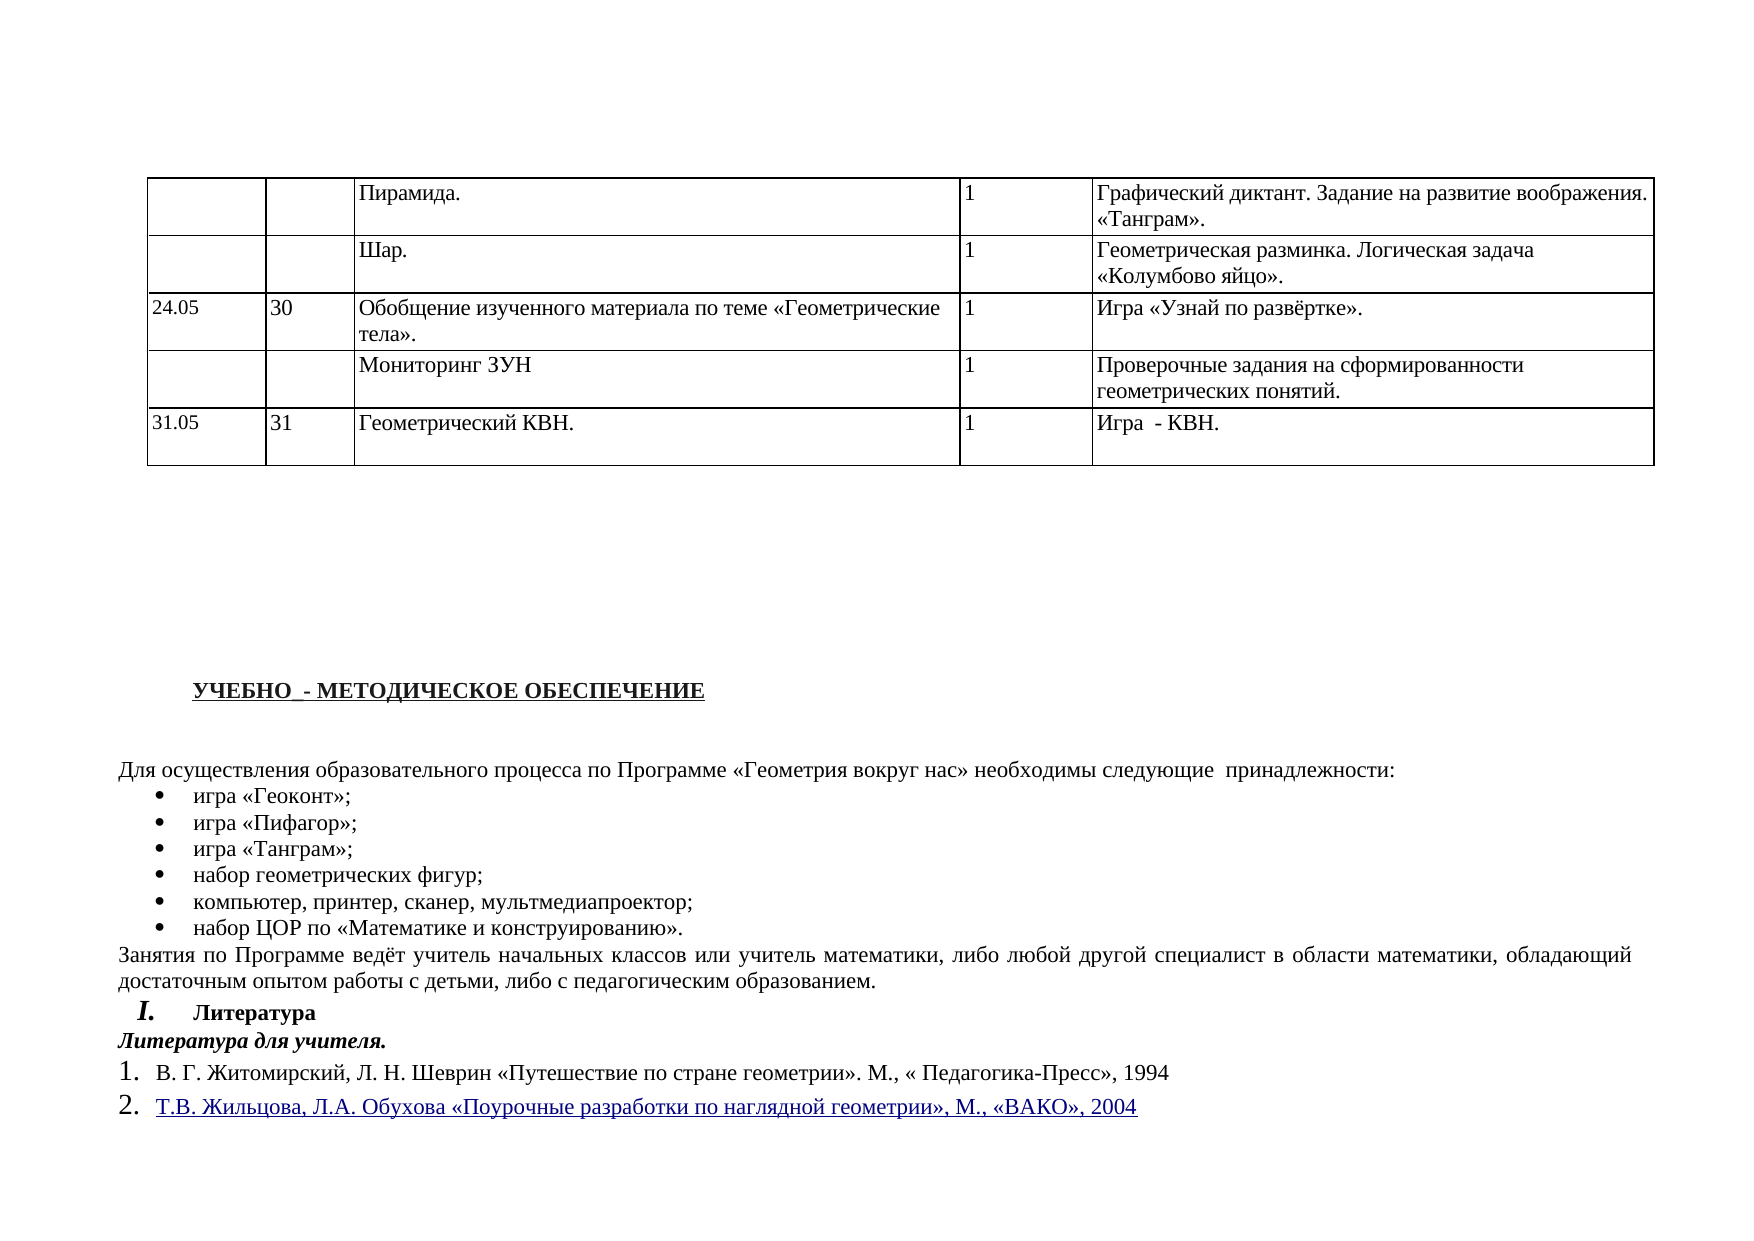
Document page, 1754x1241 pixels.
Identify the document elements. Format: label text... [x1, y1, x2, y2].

table_cell [148, 179, 265, 235]
table_cell Пирамида. [355, 179, 959, 235]
table_cell Геометрическая разминка. Логическая задача «Колумбово яйцо». [1093, 236, 1653, 292]
list игра «Танграм»; [156, 835, 1636, 862]
table_cell Мониторинг ЗУН [355, 351, 959, 407]
list В. Г. Житомирский, Л. Н. Шеврин «Путешествие по стране геометрии». М., « Педагогика-Пресс», 1994 [118, 1053, 1636, 1087]
list набор геометрических фигур; [156, 862, 1636, 888]
table_cell 31.05 [148, 408, 265, 465]
table_cell Игра «Узнай по развёртке». [1093, 294, 1653, 350]
list набор ЦОР по «Математике и конструированию». [156, 914, 1636, 941]
table_cell 1 [961, 351, 1092, 407]
table_cell [267, 179, 354, 235]
table_cell Шар. [355, 236, 959, 292]
table_cell Обобщение изученного материала по теме «Геометрические тела». [355, 294, 959, 350]
text Литература для учителя. [118, 1027, 1636, 1053]
table_cell [267, 351, 354, 407]
list компьютер, принтер, сканер, мультмедиапроектор; [156, 888, 1636, 914]
list Т.В. Жильцова, Л.А. Обухова «Поурочные разработки по наглядной геометрии», М., «ВАКО», 2004 [118, 1087, 1636, 1120]
table_cell [148, 351, 265, 407]
table_cell 1 [961, 409, 1092, 465]
text Занятия по Программе ведёт учитель начальных классов или учитель математики, либо любой другой специалист в области математики, обладающий достаточным опытом работы с детьми, либо с педагогическим образованием. [118, 941, 1636, 993]
text УЧЕБНО_- МЕТОДИЧЕСКОЕ ОБЕСПЕЧЕНИЕ [118, 677, 1636, 703]
table_cell Геометрический КВН. [355, 409, 959, 465]
table_cell Игра - КВН. [1093, 409, 1653, 465]
list игра «Геоконт»; [156, 782, 1636, 809]
table_cell 1 [961, 179, 1092, 235]
table_cell [148, 236, 265, 292]
table_cell 24.05 [148, 293, 265, 350]
table_cell Проверочные задания на сформированности геометрических понятий. [1093, 351, 1653, 407]
table_cell 1 [961, 236, 1092, 292]
table_cell 1 [961, 294, 1092, 350]
table_cell 31 [267, 409, 354, 465]
table_cell Графический диктант. Задание на развитие воображения. «Танграм». [1093, 179, 1653, 235]
table_cell 30 [267, 294, 354, 350]
list Литература [156, 993, 1636, 1027]
table_cell [267, 236, 354, 292]
text Для осуществления образовательного процесса по Программе «Геометрия вокруг нас» необходимы следующие принадлежности: [118, 756, 1636, 782]
list игра «Пифагор»; [156, 809, 1636, 835]
